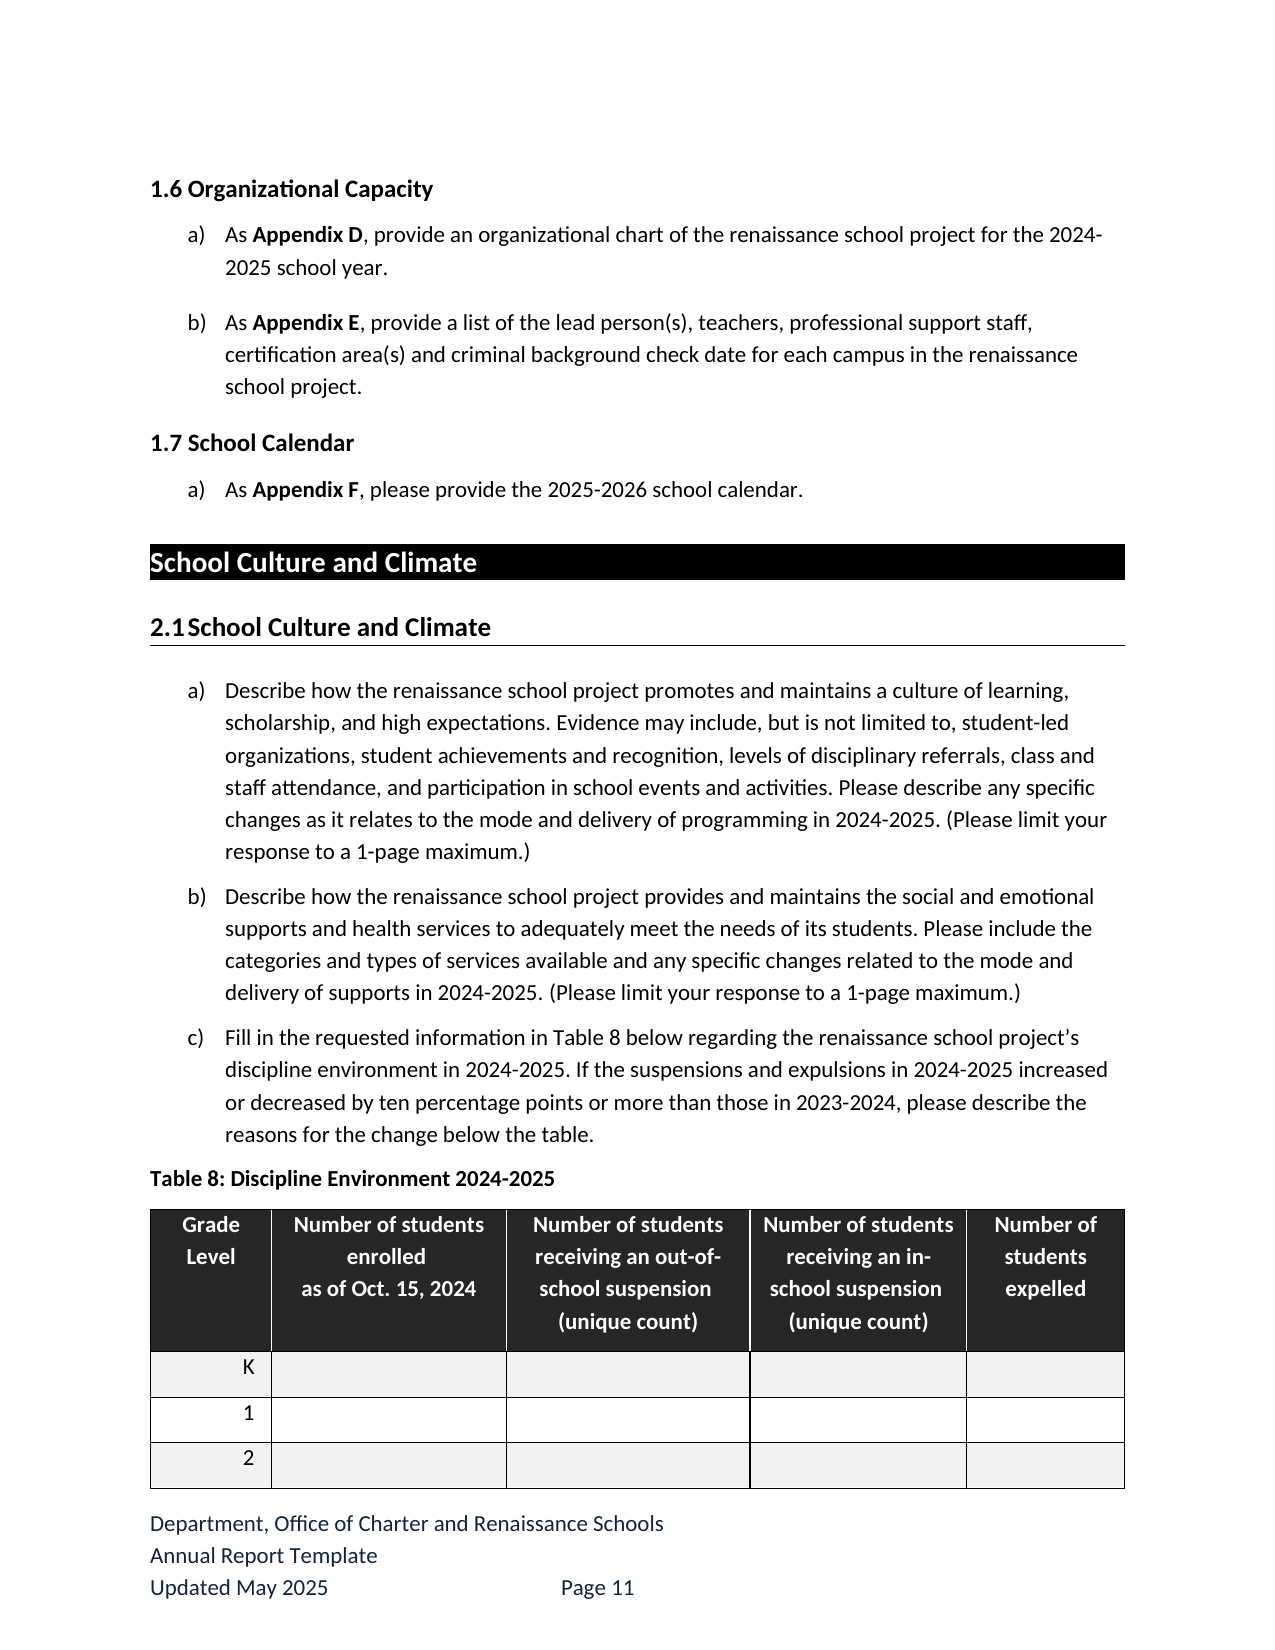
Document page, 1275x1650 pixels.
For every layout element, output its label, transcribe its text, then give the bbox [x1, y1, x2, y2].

table_cell 1 [151, 1398, 271, 1442]
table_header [507, 1210, 749, 1351]
list As Appendix E, provide a list of the lead person(s), teachers, professional support staff, certification area(s) and criminal background check date for each campus in the renaissance school project. [187, 308, 1125, 400]
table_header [272, 1210, 506, 1351]
table_cell [967, 1398, 1124, 1442]
table_cell [272, 1398, 506, 1442]
table_cell [507, 1443, 749, 1487]
subtitle School Culture and Climate [150, 544, 1125, 580]
table_cell [751, 1352, 966, 1397]
table_cell [751, 1443, 966, 1487]
table_cell [272, 1443, 506, 1487]
subtitle 1.6 Organizational Capacity [150, 173, 1125, 203]
subtitle School Culture and Climate [150, 610, 1125, 645]
table_cell [272, 1352, 506, 1397]
list Describe how the renaissance school project provides and maintains the social and emotional supports and health services to adequately meet the needs of its students. Please include the categories and types of services available and any specific changes related to the mode and delivery of supports in 2024-2025. (Please limit your response to a 1-page maximum.) [187, 882, 1125, 1007]
table_cell [751, 1398, 966, 1442]
list Fill in the requested information in Table 8 below regarding the renaissance school project’s discipline environment in 2024-2025. If the suspensions and expulsions in 2024-2025 increased or decreased by ten percentage points or more than those in 2023-2024, please describe the reasons for the change below the table. [187, 1023, 1125, 1148]
text Table 8: Discipline Environment 2024-2025 [150, 1164, 1125, 1192]
table_cell [507, 1398, 749, 1442]
list Describe how the renaissance school project promotes and maintains a culture of learning, scholarship, and high expectations. Evidence may include, but is not limited to, student-led organizations, student achievements and recognition, levels of disciplinary referrals, class and staff attendance, and participation in school events and activities. Please describe any specific changes as it relates to the mode and delivery of programming in 2024-2025. (Please limit your response to a 1-page maximum.) [187, 676, 1125, 865]
table_cell [967, 1443, 1124, 1487]
table_header Number of students expelled [967, 1210, 1124, 1351]
table_cell [967, 1352, 1124, 1397]
list As Appendix F, please provide the 2025-2026 school calendar. [187, 475, 1125, 503]
table_cell 2 [151, 1443, 271, 1487]
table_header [751, 1210, 966, 1351]
table_cell [507, 1352, 749, 1397]
list As Appendix D, provide an organizational chart of the renaissance school project for the 2024-2025 school year. [187, 220, 1125, 281]
table_header Grade Level [151, 1210, 271, 1351]
table_cell K [151, 1352, 271, 1397]
subtitle 1.7 School Calendar [150, 427, 1125, 458]
